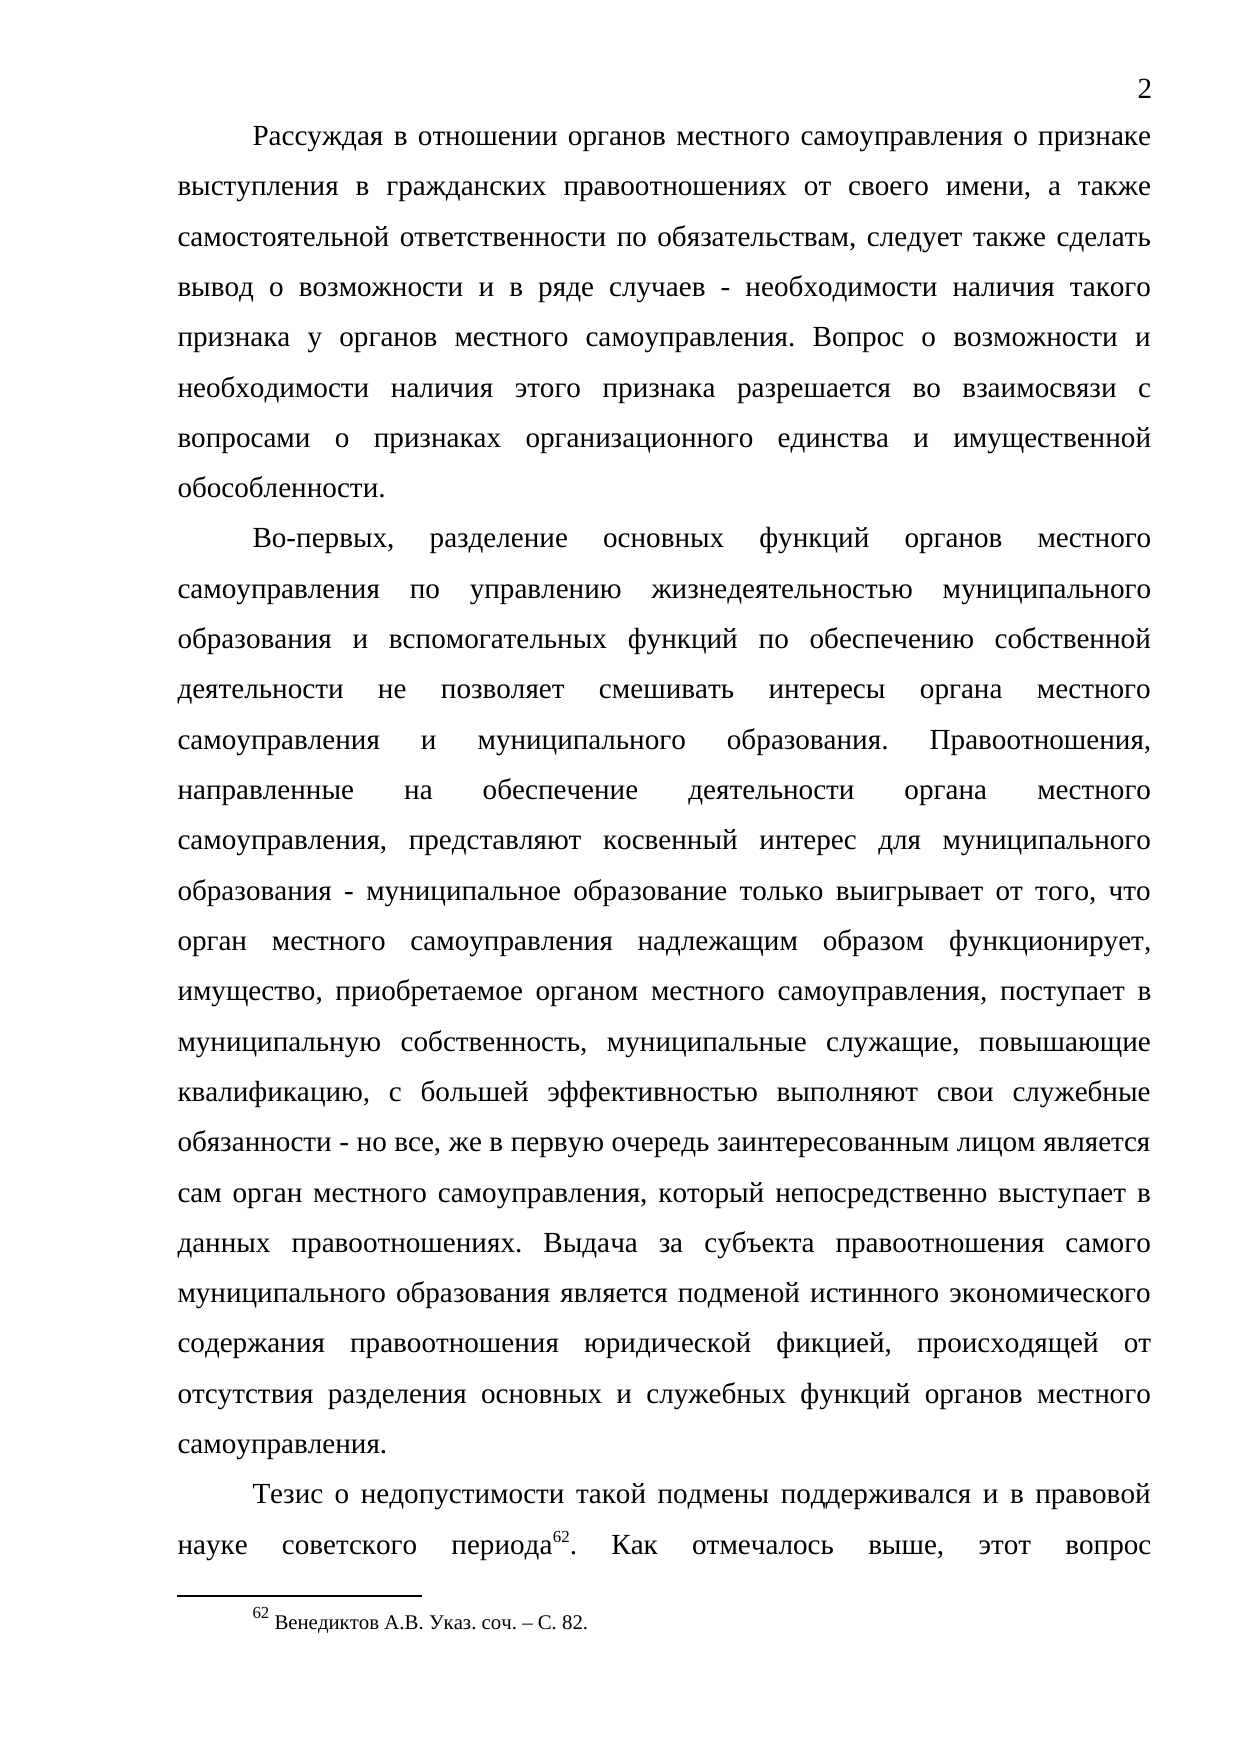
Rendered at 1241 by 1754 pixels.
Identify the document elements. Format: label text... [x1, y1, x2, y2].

text Рассуждая в отношении органов местного самоуправления о признаке выступления в гражданских правоотношениях от своего имени, а также самостоятельной ответственности по обязательствам, следует также сделать вывод о возможности и в ряде случаев - необходимости наличия такого признака у органов местного самоуправления. Вопрос о возможности и необходимости наличия этого признака разрешается во взаимосвязи с вопросами о признаках организационного единства и имущественной обособленности. [177, 118, 1152, 504]
text Во-первых, разделение основных функций органов местного самоуправления по управлению жизнедеятельностью муниципального образования и вспомогательных функций по обеспечению собственной деятельности не позволяет смешивать интересы органа местного самоуправления и муниципального образования. Правоотношения, направленные на обеспечение деятельности органа местного самоуправления, представляют косвенный интерес для муниципального образования - муниципальное образование только выигрывает от того, что орган местного самоуправления надлежащим образом функционирует, имущество, приобретаемое органом местного самоуправления, поступает в муниципальную собственность, муниципальные служащие, повышающие квалификацию, с большей эффективностью выполняют свои служебные обязанности - но все, же в первую очередь заинтересованным лицом является сам орган местного самоуправления, который непосредственно выступает в данных правоотношениях. Выдача за субъекта правоотношения самого муниципального образования является подменой истинного экономического содержания правоотношения юридической фикцией, происходящей от отсутствия разделения основных и служебных функций органов местного самоуправления. [177, 521, 1152, 1460]
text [177, 1477, 1152, 1560]
